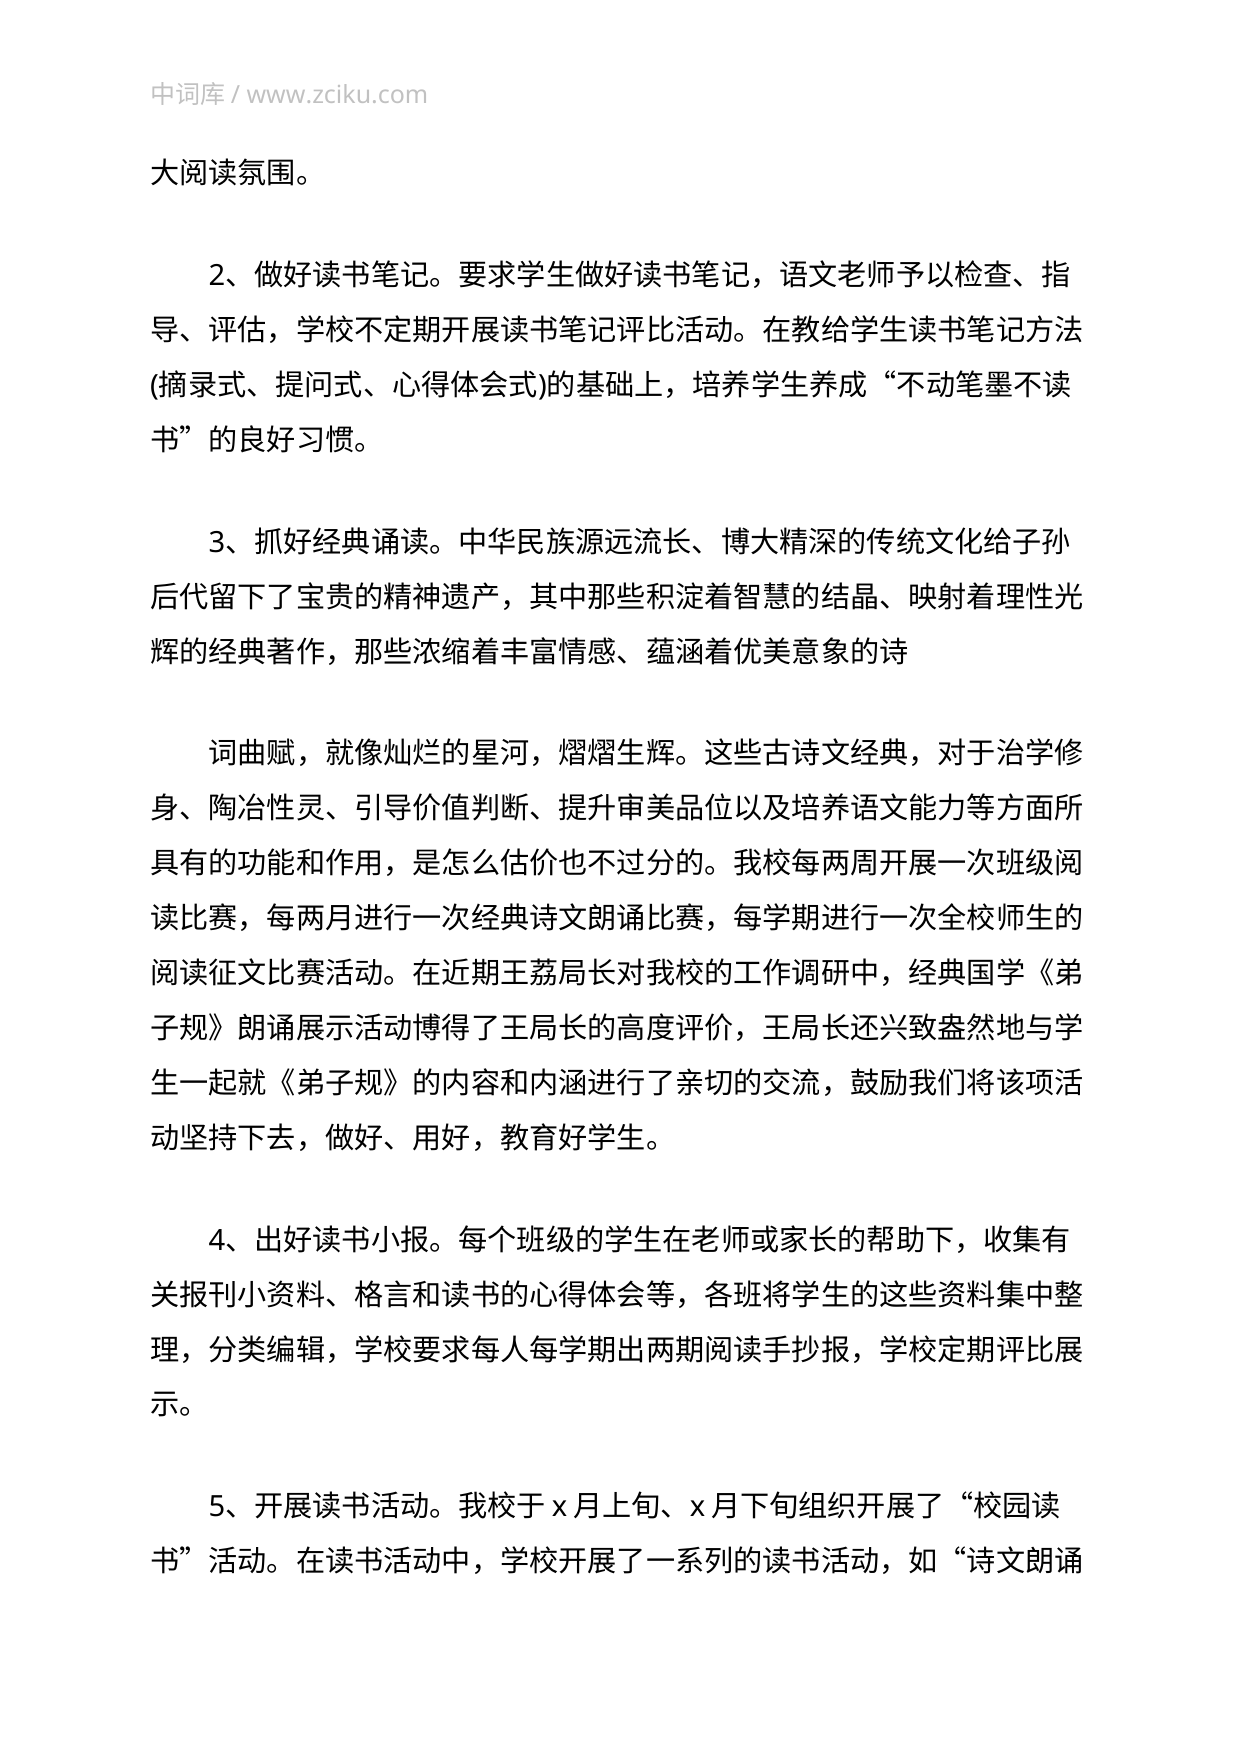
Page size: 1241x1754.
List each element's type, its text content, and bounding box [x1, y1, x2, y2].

text 4、出好读书小报。每个班级的学生在老师或家长的帮助下，收集有关报刊小资料、格言和读书的心得体会等，各班将学生的这些资料集中整理，分类编辑，学校要求每人每学期出两期阅读手抄报，学校定期评比展示。 [150, 1216, 1090, 1423]
text 3、抓好经典诵读。中华民族源远流长、博大精深的传统文化给子孙后代留下了宝贵的精神遗产，其中那些积淀着智慧的结晶、映射着理性光辉的经典著作，那些浓缩着丰富情感、蕴涵着优美意象的诗 [150, 518, 1090, 671]
text 词曲赋，就像灿烂的星河，熠熠生辉。这些古诗文经典，对于治学修身、陶冶性灵、引导价值判断、提升审美品位以及培养语文能力等方面所具有的功能和作用，是怎么估价也不过分的。我校每两周开展一次班级阅读比赛，每两月进行一次经典诗文朗诵比赛，每学期进行一次全校师生的阅读征文比赛活动。在近期王荔局长对我校的工作调研中，经典国学《弟子规》朗诵展示活动博得了王局长的高度评价，王局长还兴致盎然地与学生一起就《弟子规》的内容和内涵进行了亲切的交流，鼓励我们将该项活动坚持下去，做好、用好，教育好学生。 [150, 730, 1090, 1157]
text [150, 150, 1090, 192]
text 2、做好读书笔记。要求学生做好读书笔记，语文老师予以检查、指导、评估，学校不定期开展读书笔记评比活动。在教给学生读书笔记方法(摘录式、提问式、心得体会式)的基础上，培养学生养成“不动笔墨不读书”的良好习惯。 [150, 252, 1090, 459]
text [150, 1483, 1090, 1580]
